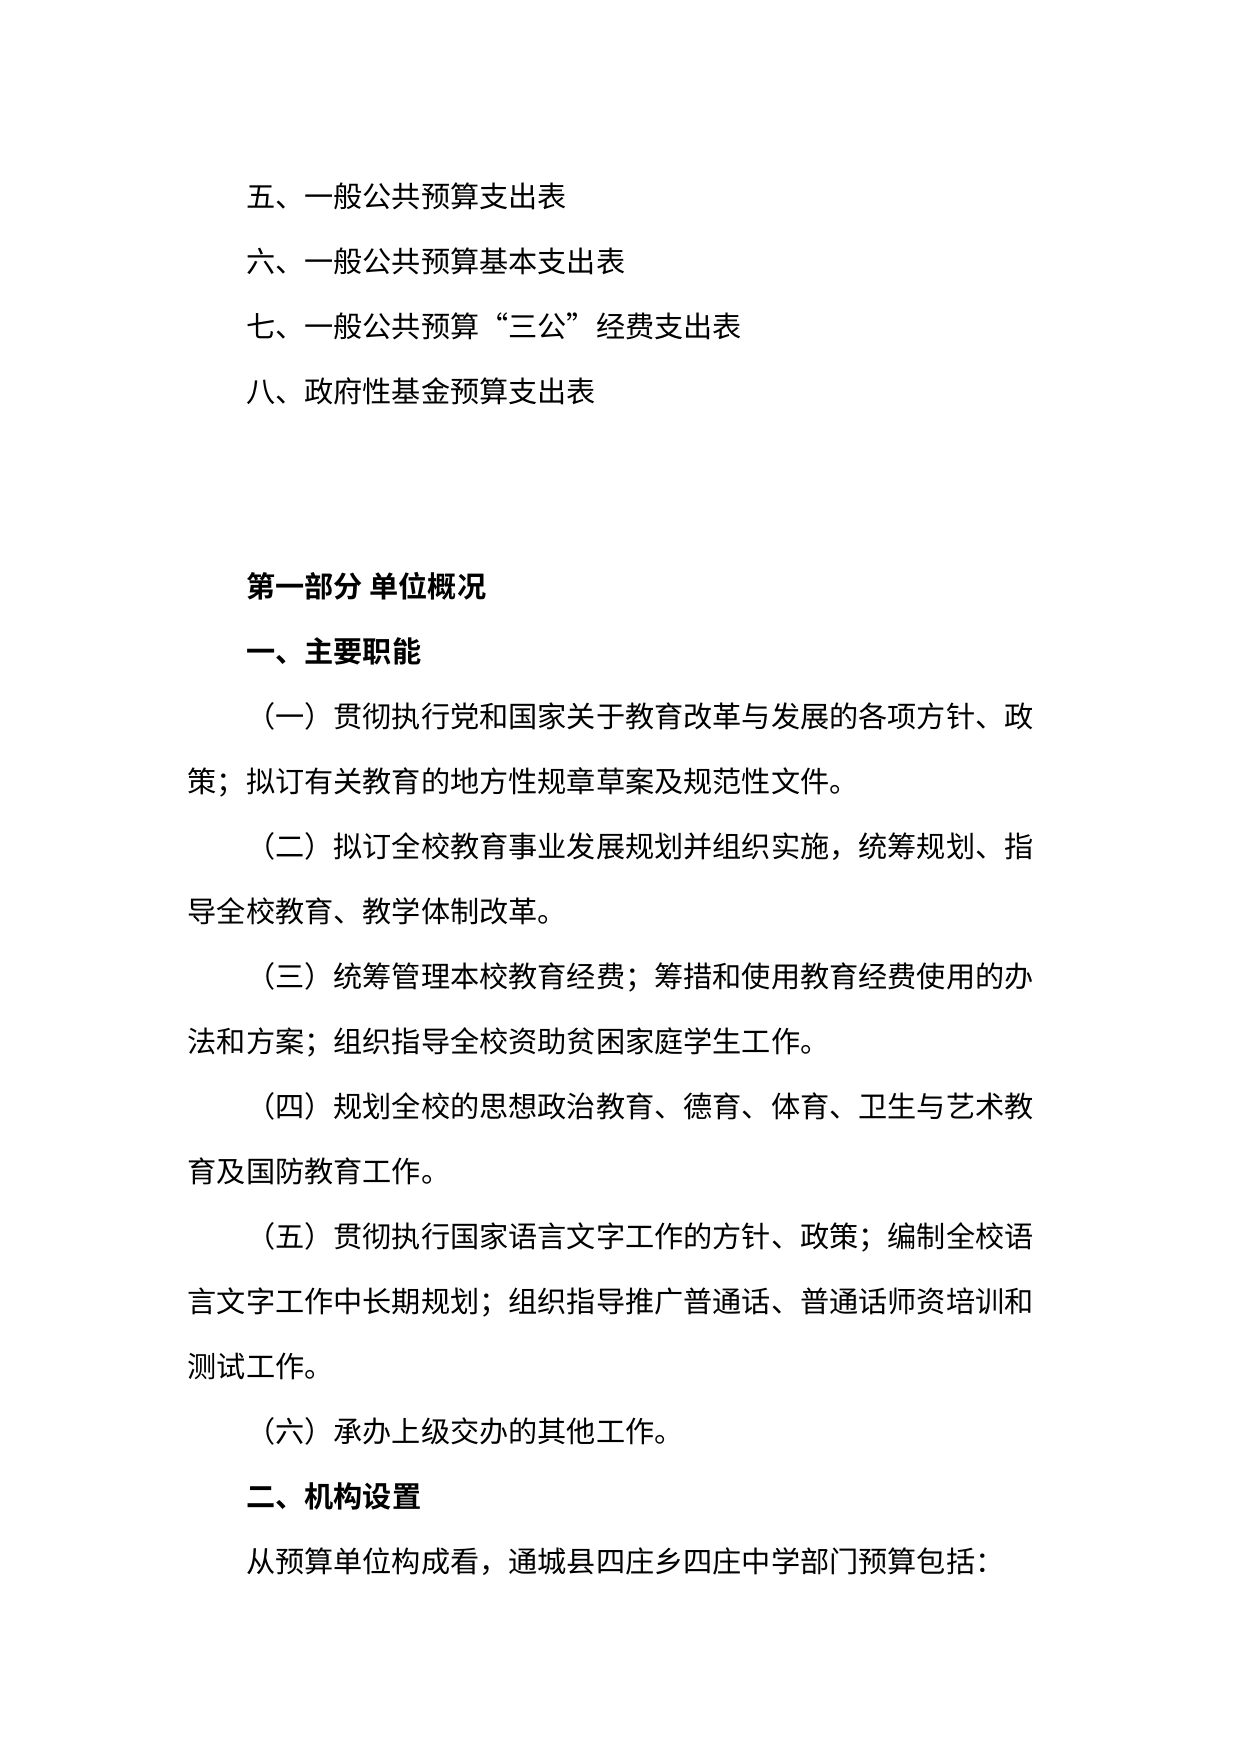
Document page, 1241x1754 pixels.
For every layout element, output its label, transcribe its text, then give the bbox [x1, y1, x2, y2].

text （六）承办上级交办的其他工作。 [187, 1397, 1053, 1462]
text 一、主要职能 [187, 617, 1053, 682]
text 从预算单位构成看，通城县四庄乡四庄中学部门预算包括： [187, 1527, 1053, 1592]
text （三）统筹管理本校教育经费；筹措和使用教育经费使用的办法和方案；组织指导全校资助贫困家庭学生工作。 [187, 942, 1053, 1072]
text 八、政府性基金预算支出表 [187, 357, 1053, 422]
text （二）拟订全校教育事业发展规划并组织实施，统筹规划、指导全校教育、教学体制改革。 [187, 812, 1053, 942]
text 七、一般公共预算“三公”经费支出表 [187, 292, 1053, 357]
text （五）贯彻执行国家语言文字工作的方针、政策；编制全校语言文字工作中长期规划；组织指导推广普通话、普通话师资培训和测试工作。 [187, 1202, 1053, 1397]
text 第一部分 单位概况 [187, 552, 1053, 617]
text （四）规划全校的思想政治教育、德育、体育、卫生与艺术教育及国防教育工作。 [187, 1072, 1053, 1202]
text （一）贯彻执行党和国家关于教育改革与发展的各项方针、政策；拟订有关教育的地方性规章草案及规范性文件。 [187, 682, 1053, 812]
text 二、机构设置 [187, 1462, 1053, 1527]
text 五、一般公共预算支出表 [187, 162, 1053, 227]
text 六、一般公共预算基本支出表 [187, 227, 1053, 292]
